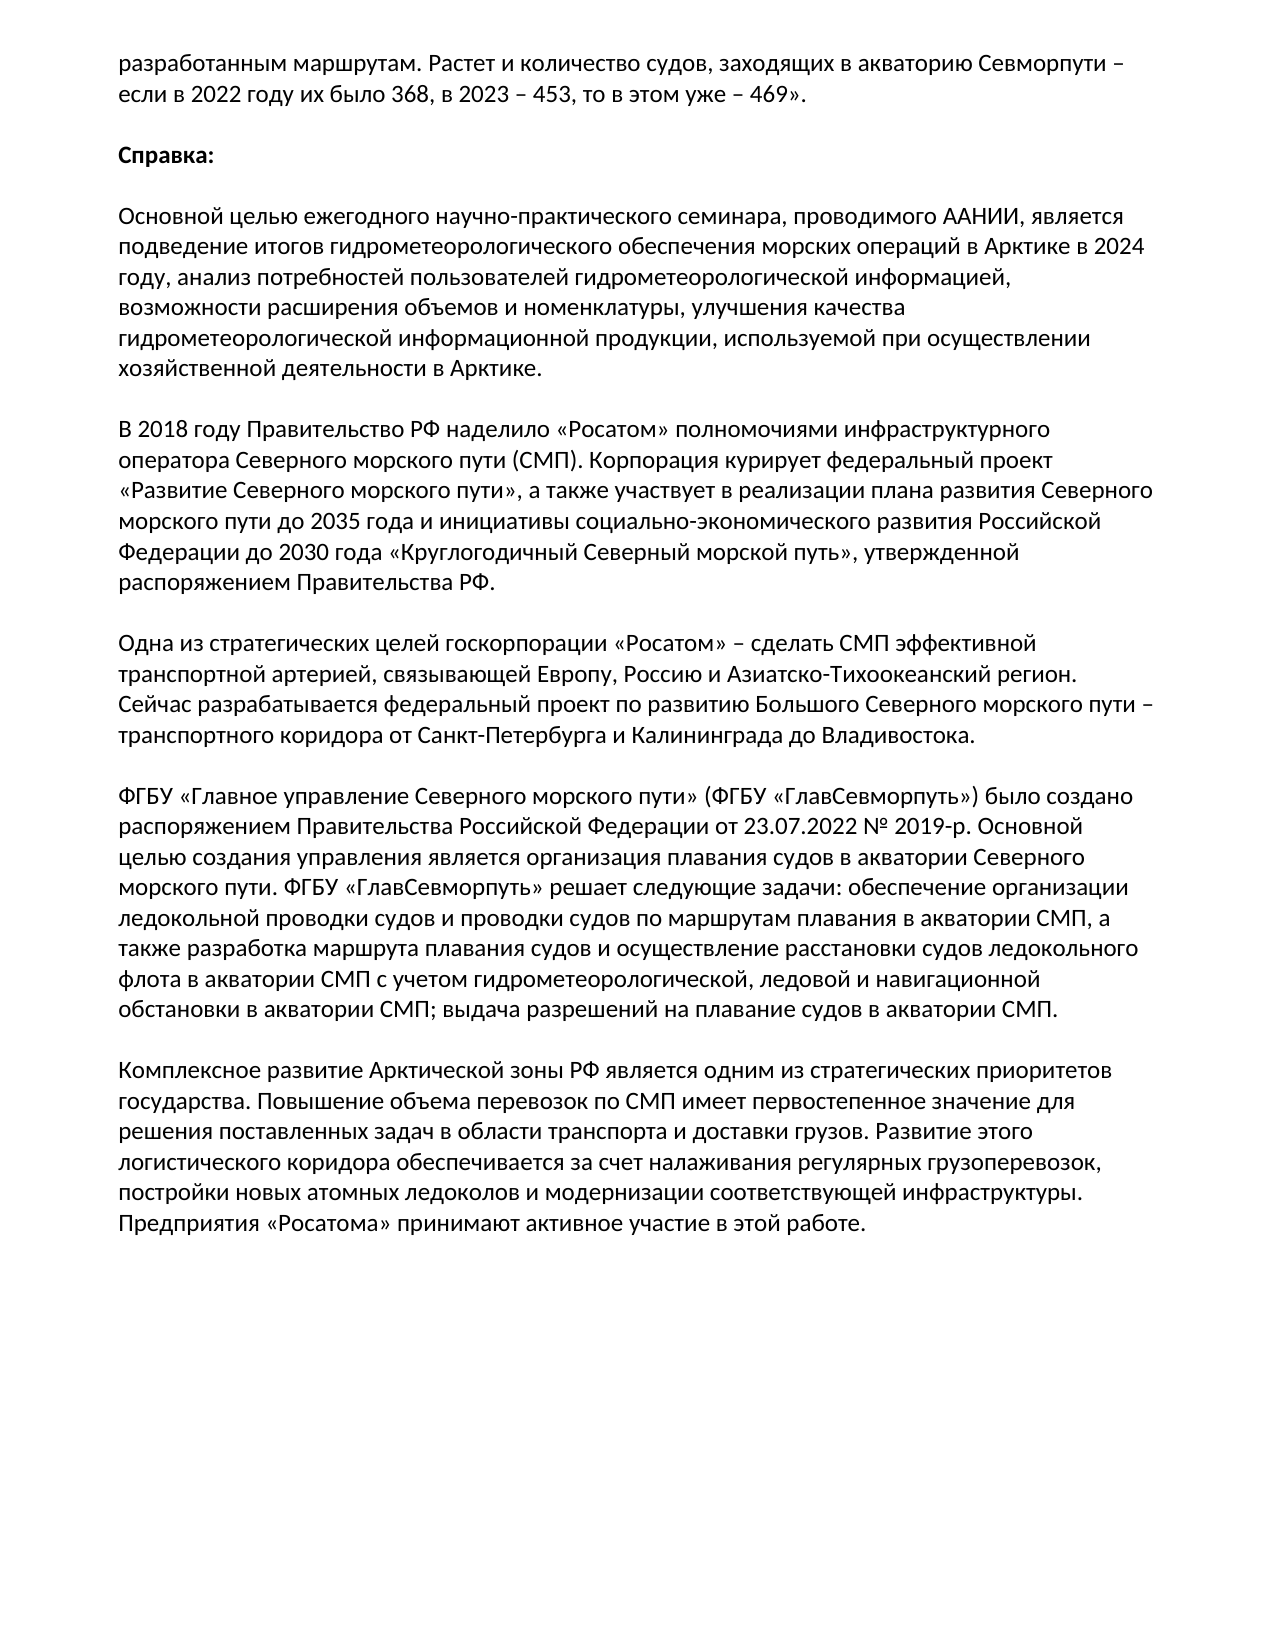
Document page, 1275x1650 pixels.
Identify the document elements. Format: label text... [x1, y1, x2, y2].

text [118, 47, 1157, 108]
text Справка: [118, 139, 1157, 169]
text Основной целью ежегодного научно-практического семинара, проводимого ААНИИ, является подведение итогов гидрометеорологического обеспечения морских операций в Арктике в 2024 году, анализ потребностей пользователей гидрометеорологической информацией, возможности расширения объемов и номенклатуры, улучшения качества гидрометеорологической информационной продукции, используемой при осуществлении хозяйственной деятельности в Арктике. [118, 200, 1157, 383]
text ФГБУ «Главное управление Северного морского пути» (ФГБУ «ГлавСевморпуть») было создано распоряжением Правительства Российской Федерации от 23.07.2022 № 2019-р. Основной целью создания управления является организация плавания судов в акватории Северного морского пути. ФГБУ «ГлавСевморпуть» решает следующие задачи: обеспечение организации ледокольной проводки судов и проводки судов по маршрутам плавания в акватории СМП, а также разработка маршрута плавания судов и осуществление расстановки судов ледокольного флота в акватории СМП с учетом гидрометеорологической, ледовой и навигационной обстановки в акватории СМП; выдача разрешений на плавание судов в акватории СМП. [118, 780, 1157, 1024]
text Одна из стратегических целей госкорпорации «Росатом» – сделать СМП эффективной транспортной артерией, связывающей Европу, Россию и Азиатско-Тихоокеанский регион. Сейчас разрабатывается федеральный проект по развитию Большого Северного морского пути – транспортного коридора от Санкт-Петербурга и Калининграда до Владивостока. [118, 627, 1157, 749]
text Комплексное развитие Арктической зоны РФ является одним из стратегических приоритетов государства. Повышение объема перевозок по СМП имеет первостепенное значение для решения поставленных задач в области транспорта и доставки грузов. Развитие этого логистического коридора обеспечивается за счет налаживания регулярных грузоперевозок, постройки новых атомных ледоколов и модернизации соответствующей инфраструктуры. Предприятия «Росатома» принимают активное участие в этой работе. [118, 1054, 1157, 1238]
text В 2018 году Правительство РФ наделило «Росатом» полномочиями инфраструктурного оператора Северного морского пути (СМП). Корпорация курирует федеральный проект «Развитие Северного морского пути», а также участвует в реализации плана развития Северного морского пути до 2035 года и инициативы социально-экономического развития Российской Федерации до 2030 года «Круглогодичный Северный морской путь», утвержденной распоряжением Правительства РФ. [118, 413, 1157, 597]
